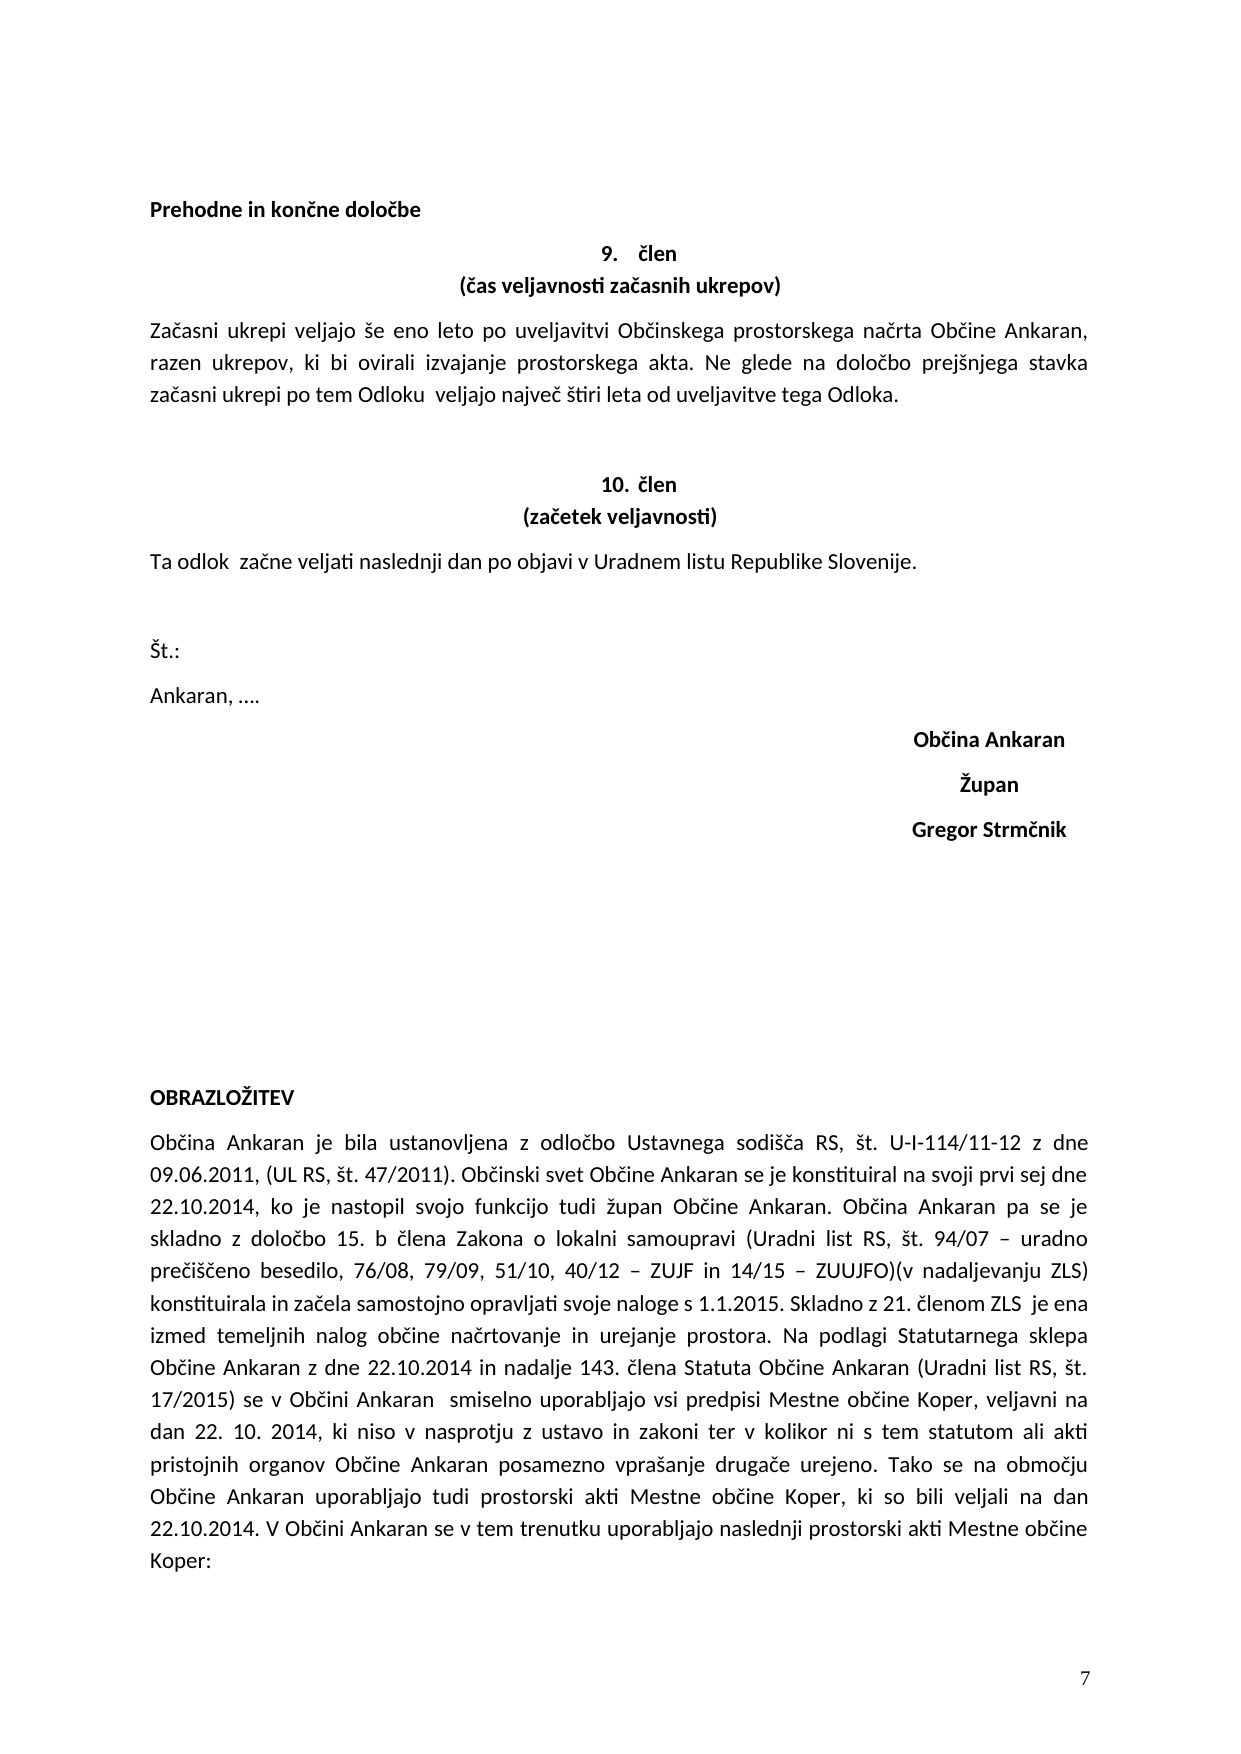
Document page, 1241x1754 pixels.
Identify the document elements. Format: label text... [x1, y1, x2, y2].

text Št.: [150, 636, 1090, 664]
text Občina Ankaran je bila ustanovljena z odločbo Ustavnega sodišča RS, št. U-I-114/11-12 z dne 09.06.2011, (UL RS, št. 47/2011). Občinski svet Občine Ankaran se je konstituiral na svoji prvi sej dne 22.10.2014, ko je nastopil svojo funkcijo tudi župan Občine Ankaran. Občina Ankaran pa se je skladno z določbo 15. b člena Zakona o lokalni samoupravi (Uradni list RS, št. 94/07 – uradno prečiščeno besedilo, 76/08, 79/09, 51/10, 40/12 – ZUJF in 14/15 – ZUUJFO)(v nadaljevanju ZLS) konstituirala in začela samostojno opravljati svoje naloge s 1.1.2015. Skladno z 21. členom ZLS je ena izmed temeljnih nalog občine načrtovanje in urejanje prostora. Na podlagi Statutarnega sklepa Občine Ankaran z dne 22.10.2014 in nadalje 143. člena Statuta Občine Ankaran (Uradni list RS, št. 17/2015) se v Občini Ankaran smiselno uporabljajo vsi predpisi Mestne občine Koper, veljavni na dan 22. 10. 2014, ki niso v nasprotju z ustavo in zakoni ter v kolikor ni s tem statutom ali akti pristojnih organov Občine Ankaran posamezno vprašanje drugače urejeno. Tako se na območju Občine Ankaran uporabljajo tudi prostorski akti Mestne občine Koper, ki so bili veljali na dan 22.10.2014. V Občini Ankaran se v tem trenutku uporabljajo naslednji prostorski akti Mestne občine Koper: [150, 1128, 1090, 1574]
text Občina Ankaran [888, 726, 1090, 754]
text (začetek veljavnosti) [150, 502, 1090, 530]
list člen [187, 470, 1090, 498]
text Prehodne in končne določbe [150, 195, 1090, 223]
text OBRAZLOŽITEV [150, 1083, 1090, 1111]
list člen [187, 239, 1090, 267]
text Ankaran, …. [150, 681, 1090, 709]
text Ta odlok začne veljati naslednji dan po objavi v Uradnem listu Republike Slovenije. [150, 547, 1090, 575]
text (čas veljavnosti začasnih ukrepov) [150, 272, 1090, 299]
text Župan [888, 770, 1090, 798]
text Gregor Strmčnik [888, 815, 1090, 843]
text Začasni ukrepi veljajo še eno leto po uveljavitvi Občinskega prostorskega načrta Občine Ankaran, razen ukrepov, ki bi ovirali izvajanje prostorskega akta. Ne glede na določbo prejšnjega stavka začasni ukrepi po tem Odloku veljajo največ štiri leta od uveljavitve tega Odloka. [150, 316, 1090, 409]
